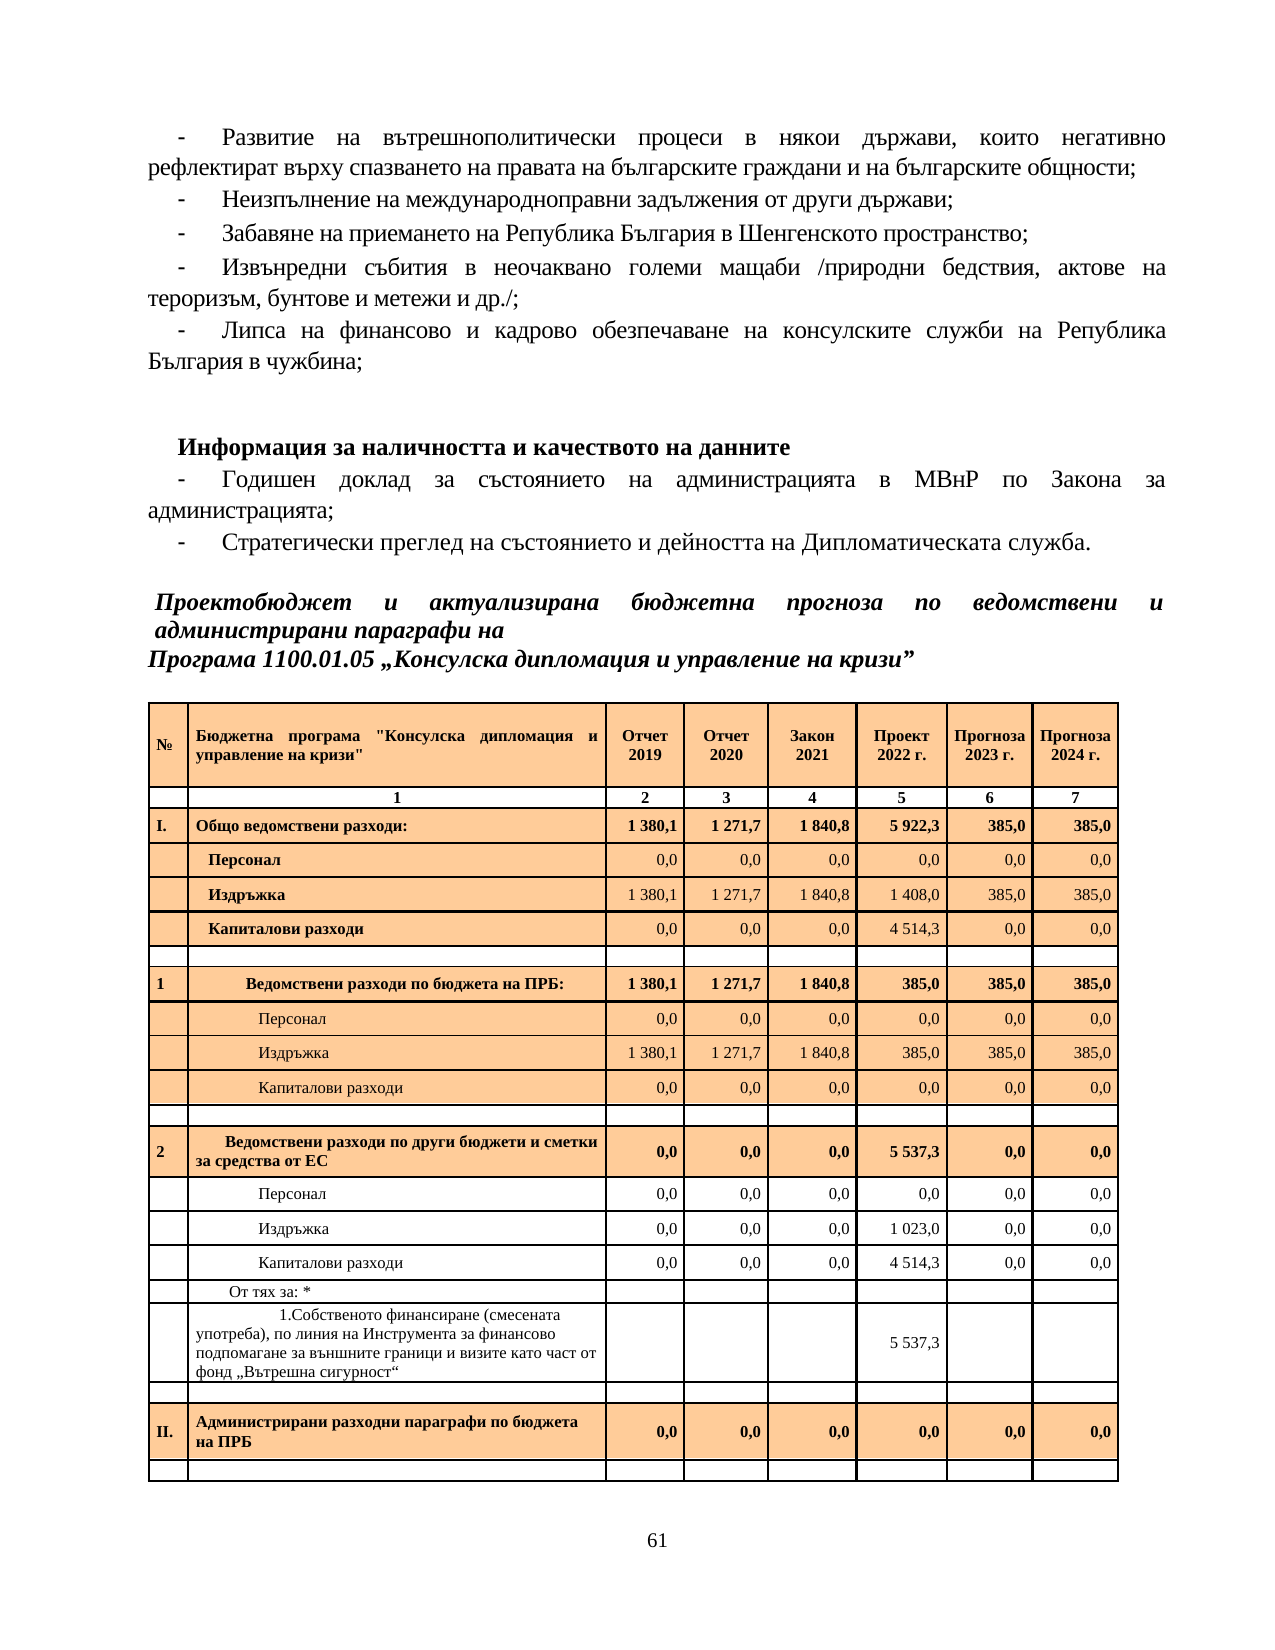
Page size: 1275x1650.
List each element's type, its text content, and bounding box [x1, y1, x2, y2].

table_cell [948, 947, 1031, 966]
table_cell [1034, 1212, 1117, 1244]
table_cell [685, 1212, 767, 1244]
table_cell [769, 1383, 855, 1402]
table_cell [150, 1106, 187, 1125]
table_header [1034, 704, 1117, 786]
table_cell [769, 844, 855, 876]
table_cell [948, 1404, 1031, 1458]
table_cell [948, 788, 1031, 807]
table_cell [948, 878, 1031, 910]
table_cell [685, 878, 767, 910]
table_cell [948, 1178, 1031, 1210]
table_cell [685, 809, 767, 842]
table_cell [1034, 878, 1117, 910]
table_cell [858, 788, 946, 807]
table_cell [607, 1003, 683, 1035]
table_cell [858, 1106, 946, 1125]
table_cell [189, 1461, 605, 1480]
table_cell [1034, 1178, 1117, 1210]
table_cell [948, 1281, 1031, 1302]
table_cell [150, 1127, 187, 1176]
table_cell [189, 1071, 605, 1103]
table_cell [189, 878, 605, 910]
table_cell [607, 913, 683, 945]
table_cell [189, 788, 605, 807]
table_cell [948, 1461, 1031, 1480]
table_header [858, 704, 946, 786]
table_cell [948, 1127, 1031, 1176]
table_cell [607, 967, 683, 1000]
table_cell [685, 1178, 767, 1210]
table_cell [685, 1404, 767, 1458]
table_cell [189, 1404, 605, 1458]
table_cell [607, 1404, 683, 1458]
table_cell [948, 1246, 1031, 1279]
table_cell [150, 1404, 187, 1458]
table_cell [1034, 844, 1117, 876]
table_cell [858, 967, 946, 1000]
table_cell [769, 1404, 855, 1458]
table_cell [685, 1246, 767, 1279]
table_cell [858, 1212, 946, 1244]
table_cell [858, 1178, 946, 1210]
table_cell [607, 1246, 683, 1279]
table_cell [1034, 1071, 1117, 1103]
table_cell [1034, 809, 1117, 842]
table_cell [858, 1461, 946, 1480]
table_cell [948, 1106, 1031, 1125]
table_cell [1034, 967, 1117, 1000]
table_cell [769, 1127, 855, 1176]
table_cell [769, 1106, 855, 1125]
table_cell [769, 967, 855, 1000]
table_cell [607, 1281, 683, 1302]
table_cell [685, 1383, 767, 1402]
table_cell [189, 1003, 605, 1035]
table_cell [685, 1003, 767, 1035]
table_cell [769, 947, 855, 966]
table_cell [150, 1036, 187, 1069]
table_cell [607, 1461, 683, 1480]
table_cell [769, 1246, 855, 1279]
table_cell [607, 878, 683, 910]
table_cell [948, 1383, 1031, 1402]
text Проектобюджет и актуализирана бюджетна прогноза по ведомствени и администрирани параграфи на [154, 587, 1167, 644]
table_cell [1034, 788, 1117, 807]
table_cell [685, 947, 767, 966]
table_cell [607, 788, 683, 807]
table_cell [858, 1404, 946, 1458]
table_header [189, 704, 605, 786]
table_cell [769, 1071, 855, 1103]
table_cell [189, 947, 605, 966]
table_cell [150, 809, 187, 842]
list Годишен доклад за състоянието на администрацията в МВнР по Закона за администрацията; [148, 461, 1167, 524]
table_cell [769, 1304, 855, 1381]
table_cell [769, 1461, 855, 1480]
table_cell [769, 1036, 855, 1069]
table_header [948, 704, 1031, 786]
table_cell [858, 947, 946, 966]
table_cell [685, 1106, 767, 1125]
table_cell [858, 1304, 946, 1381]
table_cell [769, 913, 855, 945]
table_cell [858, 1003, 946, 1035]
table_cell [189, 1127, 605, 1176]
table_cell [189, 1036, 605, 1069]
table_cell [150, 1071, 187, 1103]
list Извънредни събития в неочаквано големи мащаби /природни бедствия, актове на тероризъм, бунтове и метежи и др./; [148, 249, 1167, 312]
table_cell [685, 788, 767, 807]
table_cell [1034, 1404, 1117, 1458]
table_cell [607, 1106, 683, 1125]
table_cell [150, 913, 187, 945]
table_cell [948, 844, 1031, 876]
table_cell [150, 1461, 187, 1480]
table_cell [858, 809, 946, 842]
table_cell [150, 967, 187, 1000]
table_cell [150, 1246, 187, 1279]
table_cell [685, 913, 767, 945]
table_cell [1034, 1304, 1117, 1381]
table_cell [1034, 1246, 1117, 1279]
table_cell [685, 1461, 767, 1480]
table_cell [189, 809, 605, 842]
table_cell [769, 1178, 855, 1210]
list Неизпълнение на международноправни задължения от други държави; [148, 181, 1167, 215]
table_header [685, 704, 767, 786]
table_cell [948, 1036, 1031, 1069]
list Стратегически преглед на състоянието и дейността на Дипломатическата служба. [148, 524, 1167, 558]
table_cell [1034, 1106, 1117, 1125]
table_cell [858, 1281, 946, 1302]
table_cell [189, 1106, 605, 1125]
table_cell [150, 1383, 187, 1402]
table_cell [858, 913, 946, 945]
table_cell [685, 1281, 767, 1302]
text Информация за наличността и качеството на данните [148, 432, 1167, 461]
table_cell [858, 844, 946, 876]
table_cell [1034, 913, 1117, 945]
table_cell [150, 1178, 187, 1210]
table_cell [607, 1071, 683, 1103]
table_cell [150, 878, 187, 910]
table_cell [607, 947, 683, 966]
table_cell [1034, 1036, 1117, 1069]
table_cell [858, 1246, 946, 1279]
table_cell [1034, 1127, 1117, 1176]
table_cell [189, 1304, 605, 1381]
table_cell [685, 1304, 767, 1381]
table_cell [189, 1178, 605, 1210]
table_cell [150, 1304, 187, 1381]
list Забавяне на приемането на Република България в Шенгенското пространство; [148, 215, 1167, 249]
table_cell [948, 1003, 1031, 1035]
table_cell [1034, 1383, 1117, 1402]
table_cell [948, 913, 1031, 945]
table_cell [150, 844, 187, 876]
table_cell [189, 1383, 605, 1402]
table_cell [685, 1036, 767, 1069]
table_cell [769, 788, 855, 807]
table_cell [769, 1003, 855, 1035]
list Развитие на вътрешнополитически процеси в някои държави, които негативно рефлектират върху спазването на правата на българските граждани и на българските общности; [148, 118, 1167, 181]
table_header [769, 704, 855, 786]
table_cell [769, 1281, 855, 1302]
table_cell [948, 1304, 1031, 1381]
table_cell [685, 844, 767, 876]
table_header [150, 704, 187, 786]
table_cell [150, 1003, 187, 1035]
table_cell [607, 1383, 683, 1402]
text Програма 1100.01.05 „Консулска дипломация и управление на кризи” [148, 644, 1167, 673]
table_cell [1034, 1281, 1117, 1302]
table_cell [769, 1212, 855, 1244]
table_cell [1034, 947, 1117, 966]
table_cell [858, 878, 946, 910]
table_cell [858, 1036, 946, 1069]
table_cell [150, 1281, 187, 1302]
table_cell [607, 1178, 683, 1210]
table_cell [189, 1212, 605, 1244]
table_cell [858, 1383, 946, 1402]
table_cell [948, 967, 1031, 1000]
list Липса на финансово и кадрово обезпечаване на консулските служби на Република България в чужбина; [148, 312, 1167, 375]
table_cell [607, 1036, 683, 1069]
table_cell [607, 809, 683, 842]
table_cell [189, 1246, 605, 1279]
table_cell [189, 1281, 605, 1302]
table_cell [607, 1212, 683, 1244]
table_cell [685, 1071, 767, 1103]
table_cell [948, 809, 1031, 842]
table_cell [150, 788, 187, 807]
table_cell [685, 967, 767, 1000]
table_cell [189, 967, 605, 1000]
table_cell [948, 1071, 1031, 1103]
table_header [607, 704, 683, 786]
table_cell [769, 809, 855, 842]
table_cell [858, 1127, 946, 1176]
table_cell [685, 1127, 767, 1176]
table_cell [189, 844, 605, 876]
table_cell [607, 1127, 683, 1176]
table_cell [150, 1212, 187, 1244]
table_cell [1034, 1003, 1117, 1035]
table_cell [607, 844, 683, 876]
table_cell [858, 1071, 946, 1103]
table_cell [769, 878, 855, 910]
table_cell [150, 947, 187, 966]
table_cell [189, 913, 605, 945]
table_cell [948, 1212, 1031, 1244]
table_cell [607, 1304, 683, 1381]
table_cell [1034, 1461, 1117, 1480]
